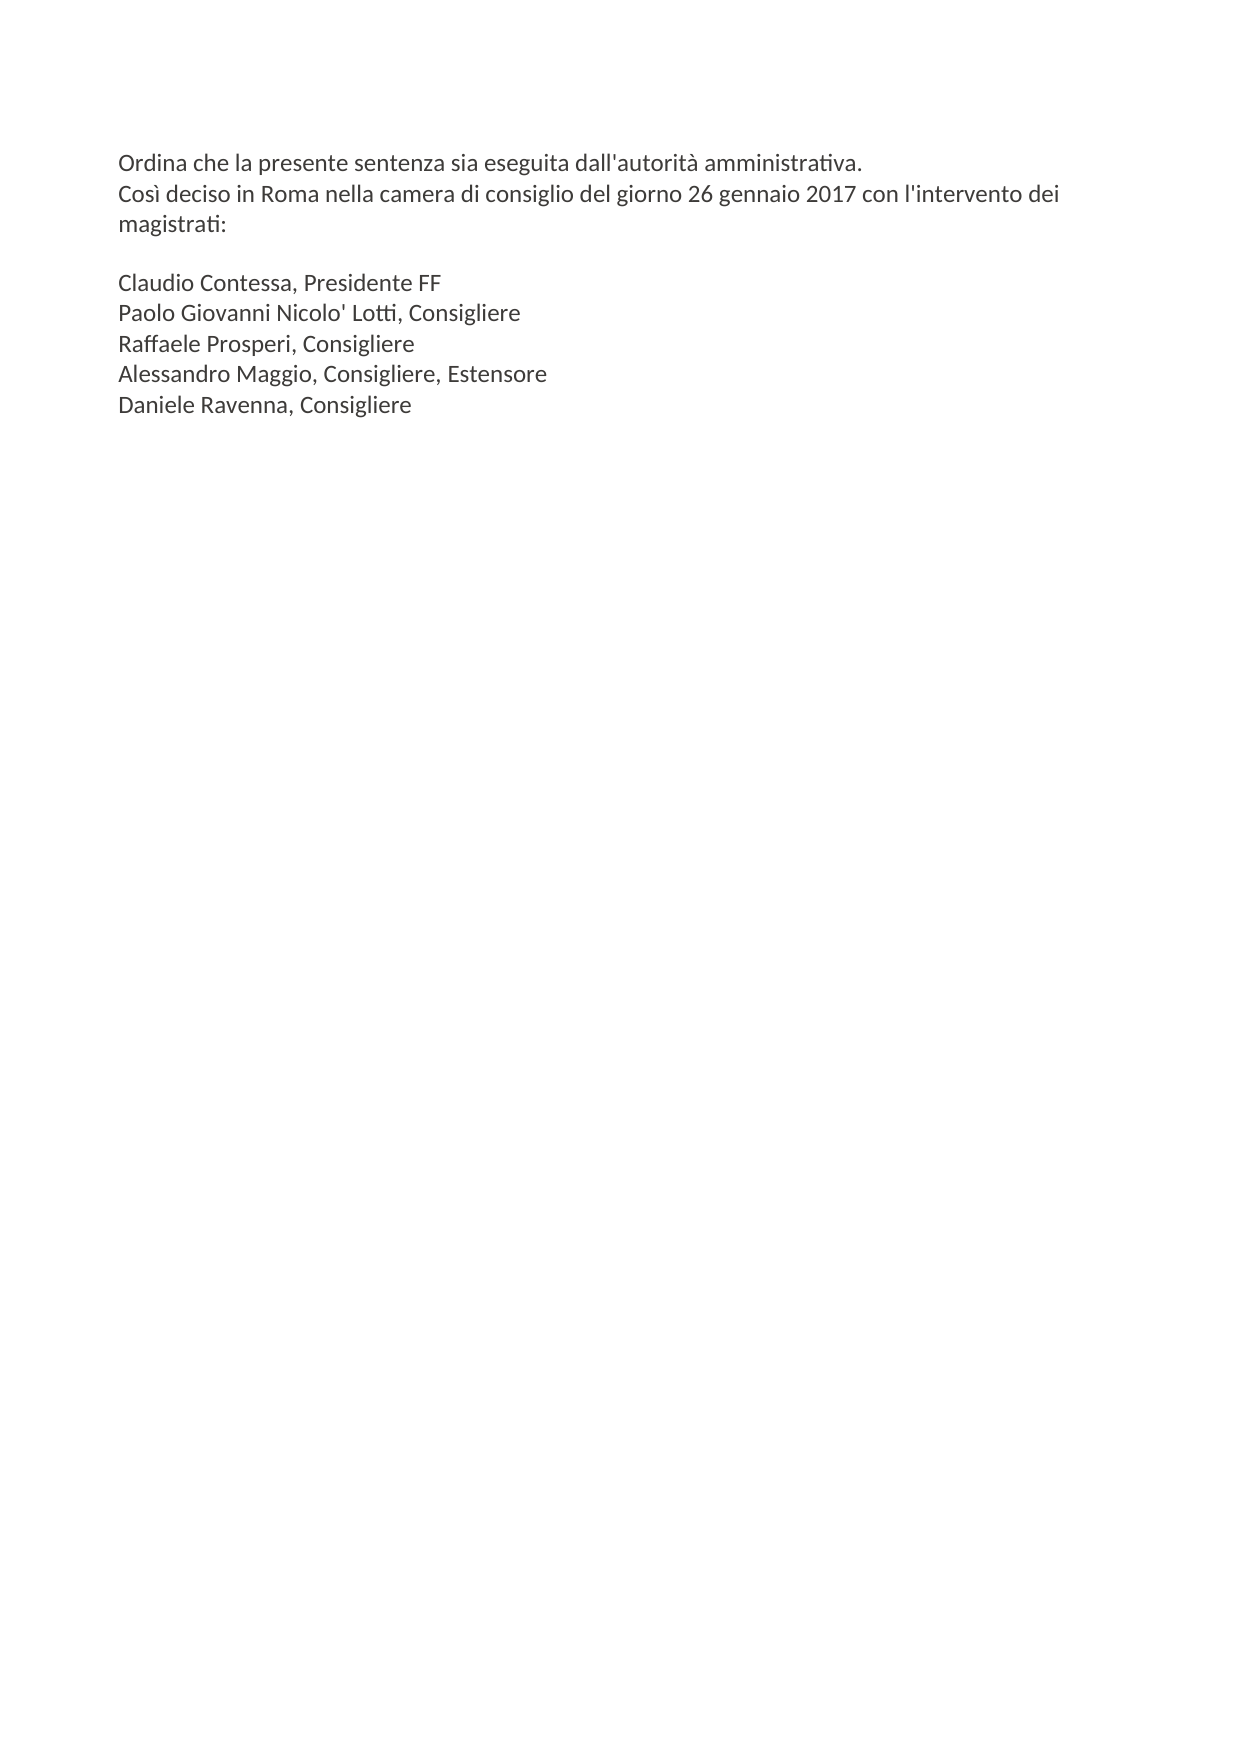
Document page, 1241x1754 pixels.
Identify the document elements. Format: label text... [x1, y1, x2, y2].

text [118, 148, 1122, 239]
text Claudio Contessa, Presidente FF Paolo Giovanni Nicolo' Lotti, Consigliere Raffaele Prosperi, Consigliere Alessandro Maggio, Consigliere, Estensore Daniele Ravenna, Consigliere [118, 267, 1122, 419]
